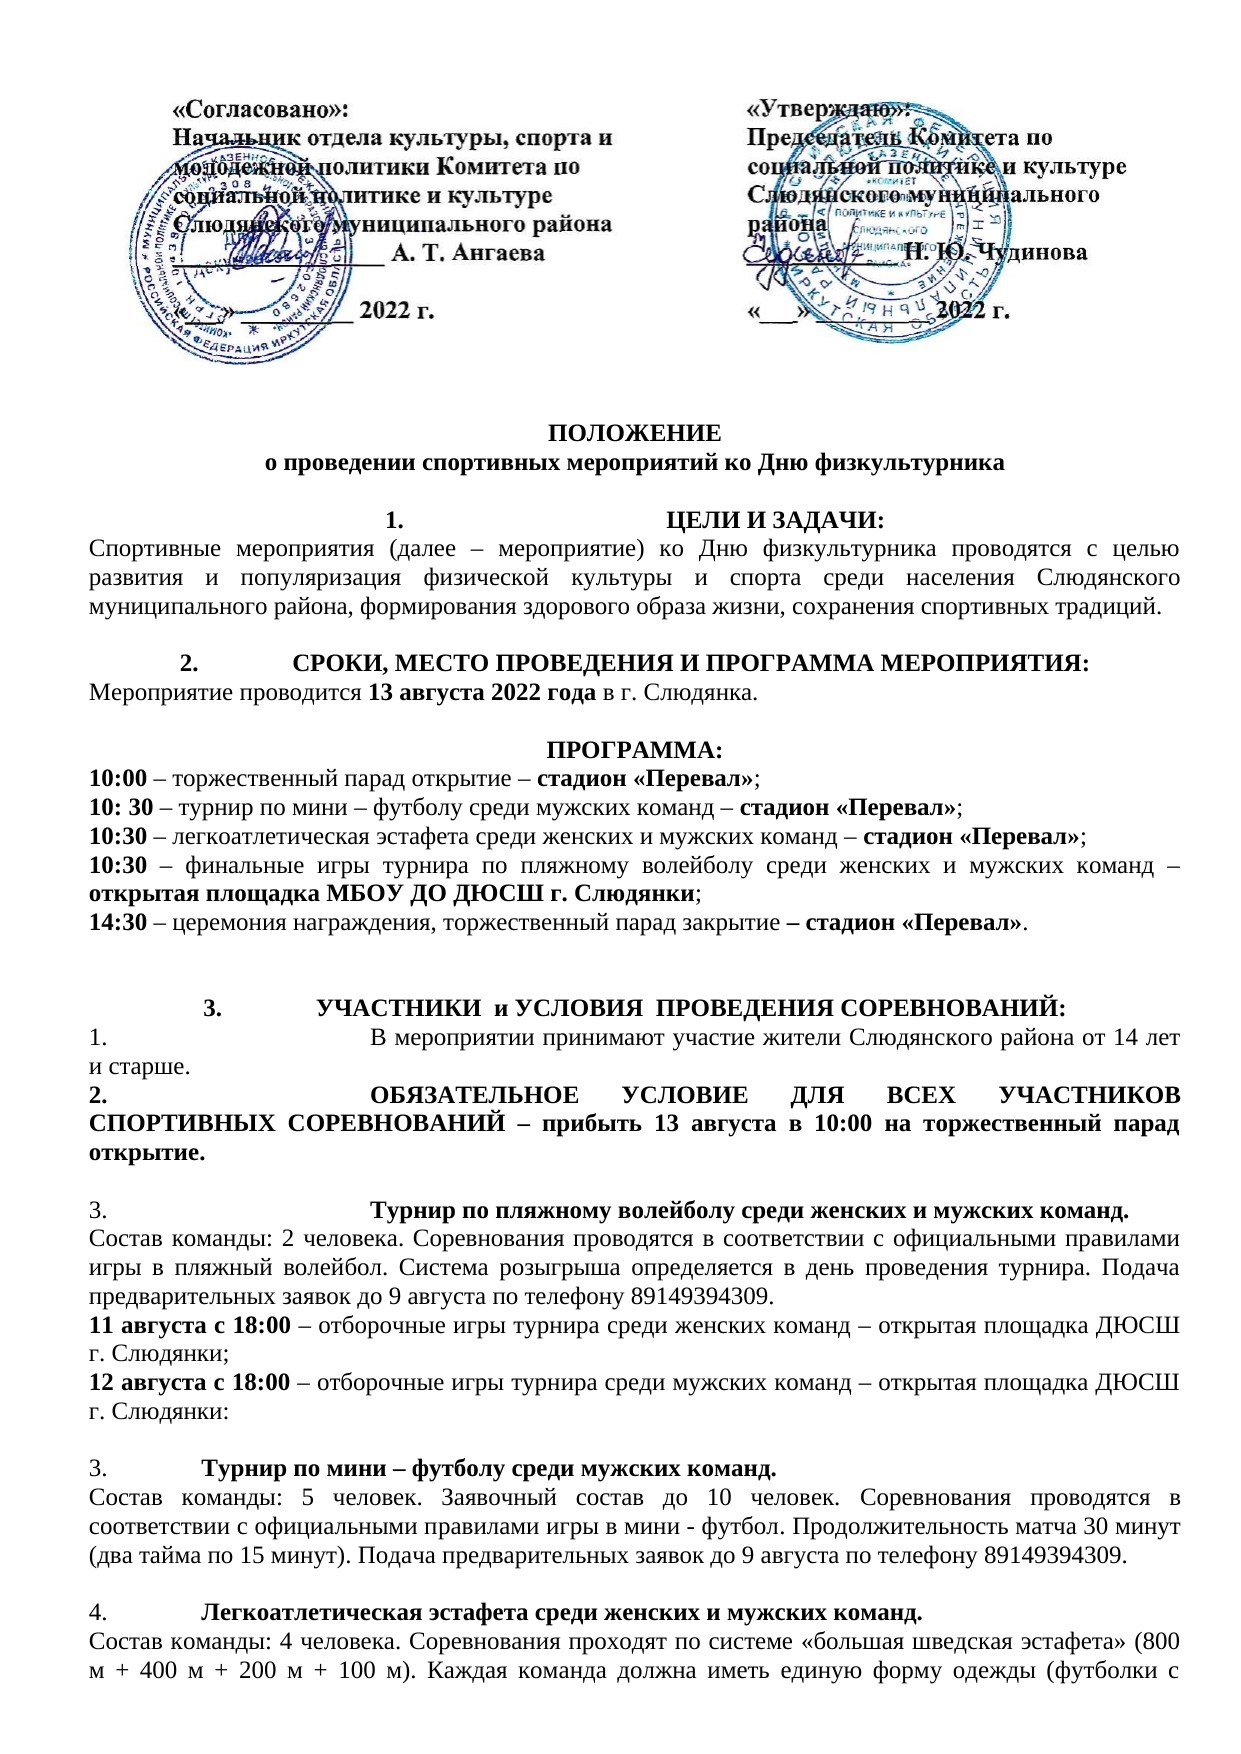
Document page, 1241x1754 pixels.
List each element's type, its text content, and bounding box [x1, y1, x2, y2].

text Состав команды: 5 человек. Заявочный состав до 10 человек. Соревнования проводятся в соответствии с официальными правилами игры в мини - футбол. Продолжительность матча 30 минут (два тайма по 15 минут). Подача предварительных заявок до 9 августа по телефону 89149394309. [89, 1482, 1181, 1568]
list Легкоатлетическая эстафета среди женских и мужских команд. [89, 1597, 1181, 1626]
list Турнир по мини – футболу среди мужских команд. [89, 1453, 1181, 1482]
text 10: 30 – турнир по мини – футболу среди мужских команд – стадион «Перевал»; [89, 792, 1181, 821]
picture [116, 78, 1130, 365]
list СРОКИ, МЕСТО ПРОВЕДЕНИЯ И ПРОГРАММА МЕРОПРИЯТИЯ: [89, 648, 1181, 677]
list В мероприятии принимают участие жители Слюдянского района от 14 лет и старше. [89, 1022, 1181, 1080]
text Мероприятие проводится 13 августа 2022 года в г. Слюдянка. [89, 677, 1181, 706]
text Спортивные мероприятия (далее – мероприятие) ко Дню физкультурника проводятся с целью развития и популяризация физической культуры и спорта среди населения Слюдянского муниципального района, формирования здорового образа жизни, сохранения спортивных традиций. [89, 533, 1181, 620]
text ПРОГРАММА: [89, 735, 1181, 763]
text 10:30 – легкоатлетическая эстафета среди женских и мужских команд – стадион «Перевал»; [89, 821, 1181, 850]
text 11 августа с 18:00 – отборочные игры турнира среди женских команд – открытая площадка ДЮСШ г. Слюдянки; [89, 1310, 1181, 1367]
list Турнир по пляжному волейболу среди женских и мужских команд. [89, 1195, 1181, 1223]
list ЦЕЛИ И ЗАДАЧИ: [89, 505, 1181, 533]
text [89, 1626, 1181, 1683]
list ОБЯЗАТЕЛЬНОЕ УСЛОВИЕ ДЛЯ ВСЕХ УЧАСТНИКОВ СПОРТИВНЫХ СОРЕВНОВАНИЙ – прибыть 13 августа в 10:00 на торжественный парад открытие. [89, 1080, 1181, 1166]
text Состав команды: 2 человека. Соревнования проводятся в соответствии с официальными правилами игры в пляжный волейбол. Система розыгрыша определяется в день проведения турнира. Подача предварительных заявок до 9 августа по телефону 89149394309. [89, 1223, 1181, 1310]
text 10:00 – торжественный парад открытие – стадион «Перевал»; [89, 763, 1181, 792]
text 12 августа с 18:00 – отборочные игры турнира среди мужских команд – открытая площадка ДЮСШ г. Слюдянки: [89, 1367, 1181, 1425]
text 14:30 – церемония награждения, торжественный парад закрытие – стадион «Перевал». [89, 907, 1181, 936]
text о проведении спортивных мероприятий ко Дню физкультурника [89, 447, 1181, 476]
text ПОЛОЖЕНИЕ [89, 418, 1181, 447]
text 10:30 – финальные игры турнира по пляжному волейболу среди женских и мужских команд – открытая площадка МБОУ ДО ДЮСШ г. Слюдянки; [89, 850, 1181, 907]
list УЧАСТНИКИ и УСЛОВИЯ ПРОВЕДЕНИЯ СОРЕВНОВАНИЙ: [89, 993, 1181, 1022]
